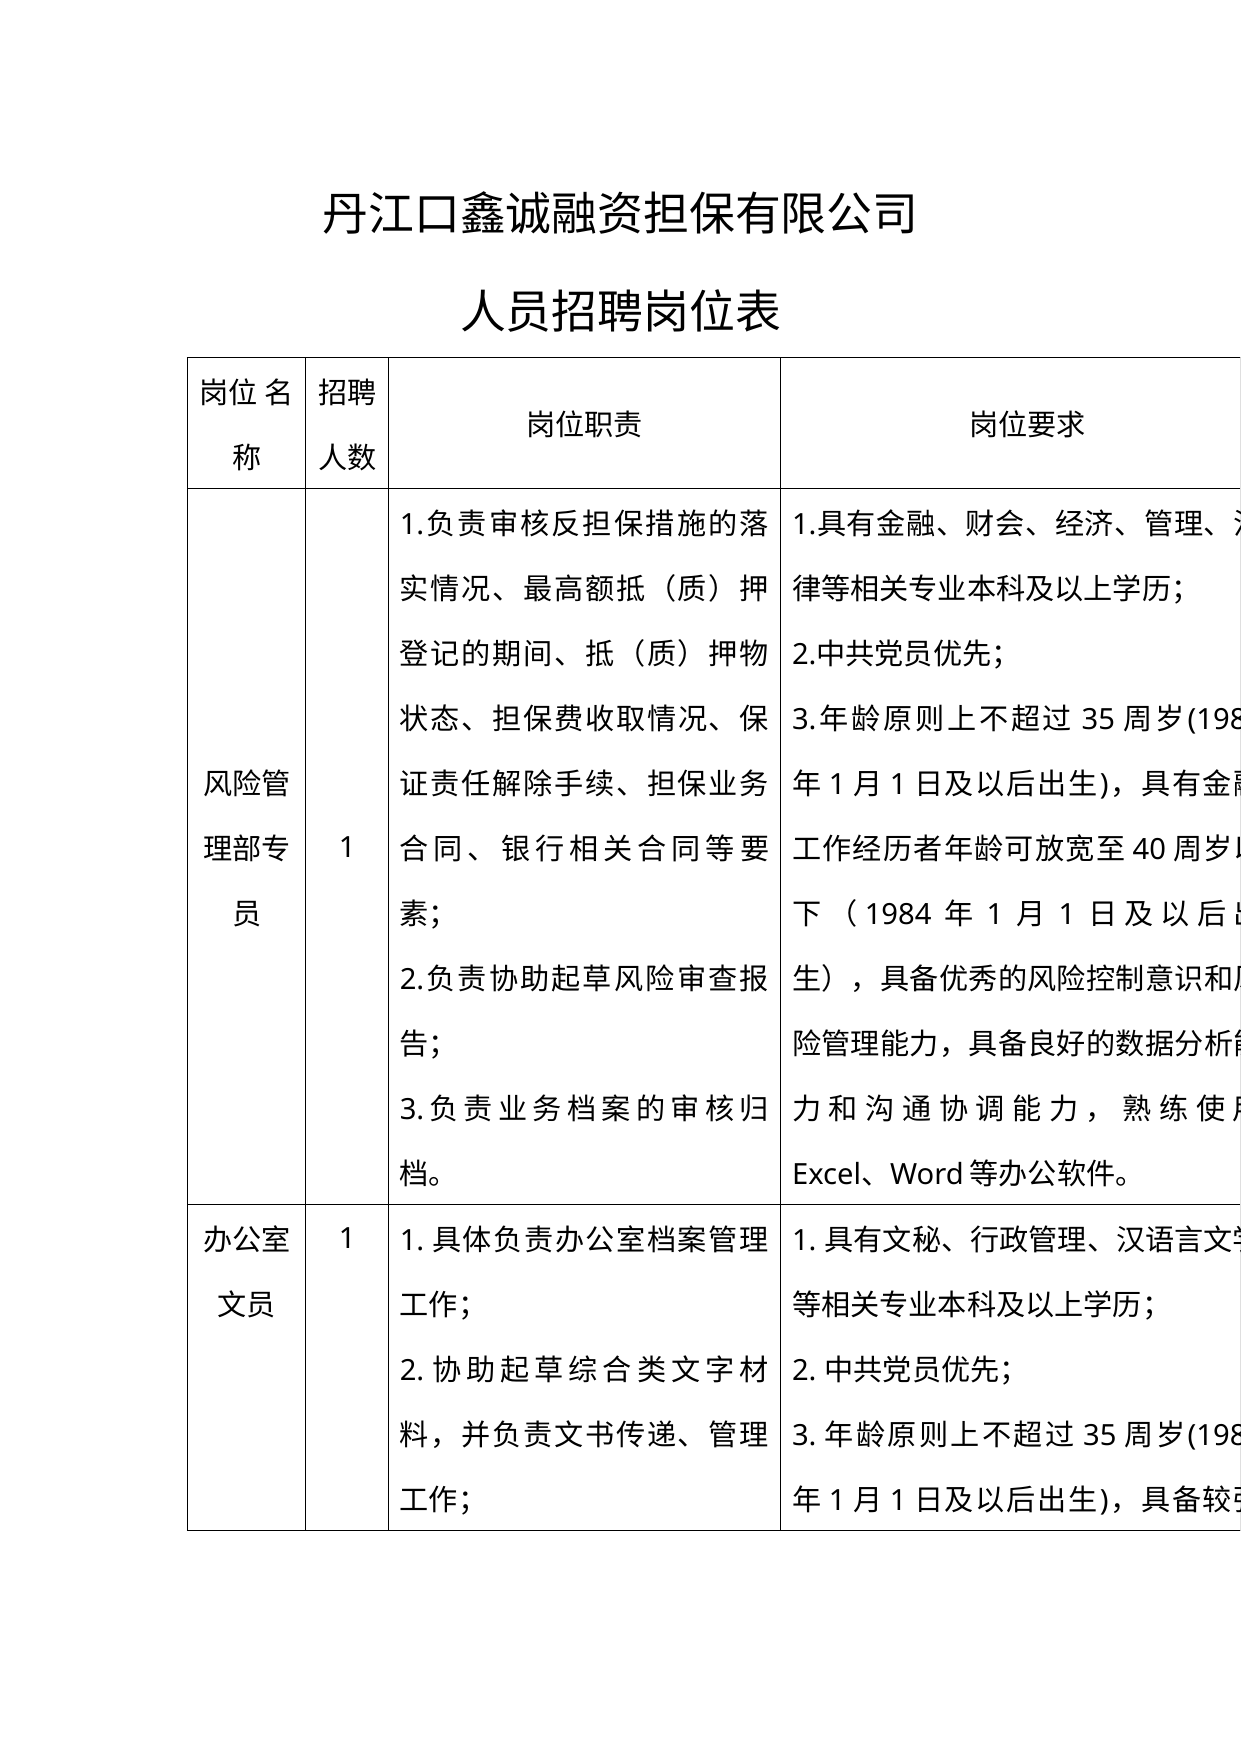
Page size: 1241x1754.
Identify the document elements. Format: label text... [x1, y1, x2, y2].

table_cell 办公室 文员 [188, 1205, 305, 1530]
table_header 招聘人数 [306, 358, 388, 488]
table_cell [781, 1205, 1240, 1530]
table_header 岗位职责 [389, 358, 780, 488]
table_header 岗位 名称 [188, 358, 305, 488]
table_cell 1 [306, 1205, 388, 1530]
list 人员招聘岗位表 [187, 259, 1053, 357]
table_cell 1.具有金融、财会、经济、管理、法律等相关专业本科及以上学历； 2.中共党员优先； 3.年龄原则上不超过35周岁(1989年1月1日及以后出生)，具有金融工作经历者年龄可放宽至40周岁以下（1984年1月1日及以后出生），具备优秀的风险控制意识和风险管理能力，具备良好的数据分析能力和沟通协调能力，熟练使用Excel、Word等办公软件。 [781, 489, 1240, 1204]
table_header 岗位要求 [781, 358, 1240, 488]
list 丹江口鑫诚融资担保有限公司 [187, 162, 1053, 259]
table_cell 1.负责审核反担保措施的落实情况、最高额抵（质）押登记的期间、抵（质）押物状态、担保费收取情况、保证责任解除手续、担保业务合同、银行相关合同等要素； 2.负责协助起草风险审查报告； 3.负责业务档案的审核归档。 [389, 489, 780, 1204]
table_cell 风险管理部专员 [188, 489, 305, 1204]
table_cell 1 [306, 489, 388, 1204]
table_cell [389, 1205, 780, 1530]
